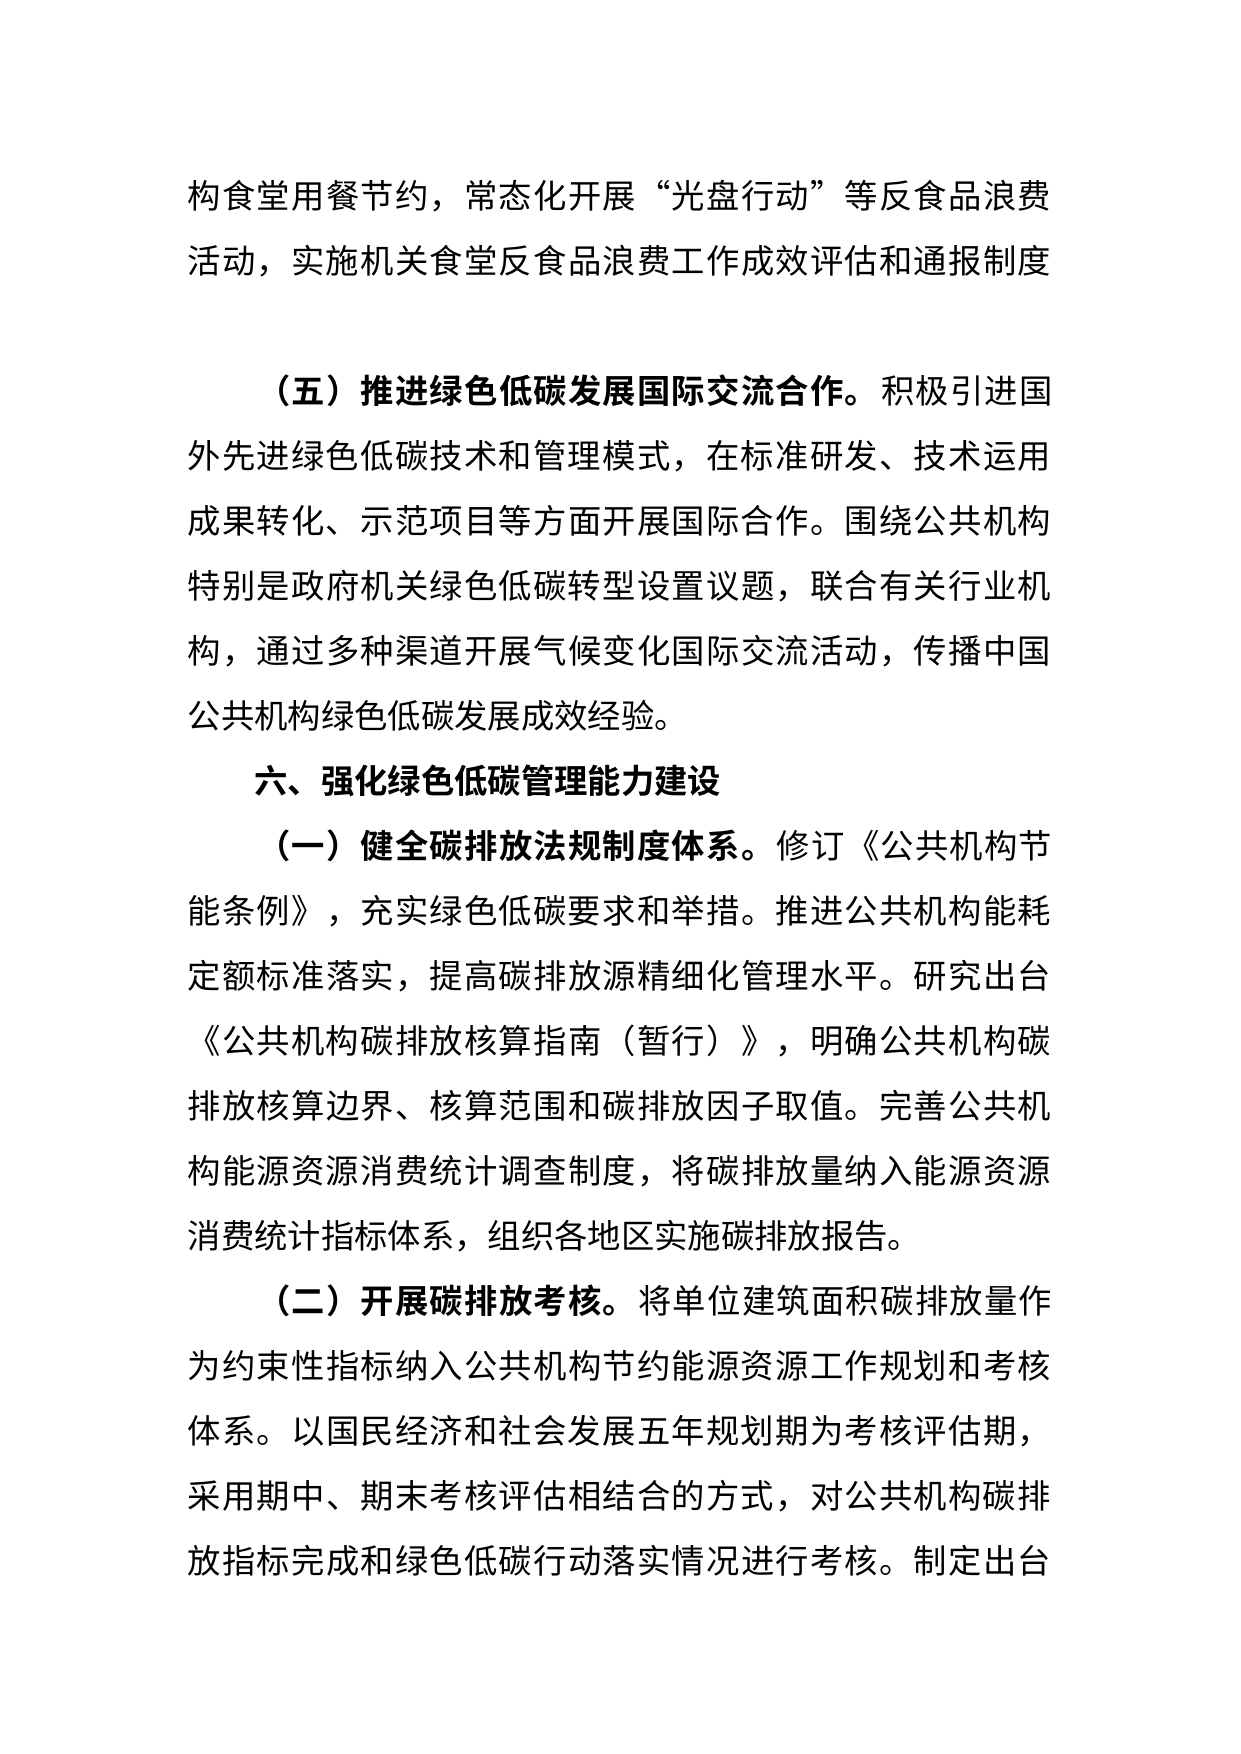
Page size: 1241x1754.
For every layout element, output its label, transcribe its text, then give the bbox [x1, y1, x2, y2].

text （一）健全碳排放法规制度体系。修订《公共机构节能条例》，充实绿色低碳要求和举措。推进公共机构能耗定额标准落实，提高碳排放源精细化管理水平。研究出台《公共机构碳排放核算指南（暂行）》，明确公共机构碳排放核算边界、核算范围和碳排放因子取值。完善公共机构能源资源消费统计调查制度，将碳排放量纳入能源资源消费统计指标体系，组织各地区实施碳排放报告。 [187, 812, 1053, 1267]
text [187, 1267, 1053, 1592]
text 六、强化绿色低碳管理能力建设 [187, 747, 1053, 812]
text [187, 162, 1053, 357]
text （五）推进绿色低碳发展国际交流合作。积极引进国外先进绿色低碳技术和管理模式，在标准研发、技术运用、成果转化、示范项目等方面开展国际合作。围绕公共机构特别是政府机关绿色低碳转型设置议题，联合有关行业机构，通过多种渠道开展气候变化国际交流活动，传播中国公共机构绿色低碳发展成效经验。 [187, 357, 1053, 747]
